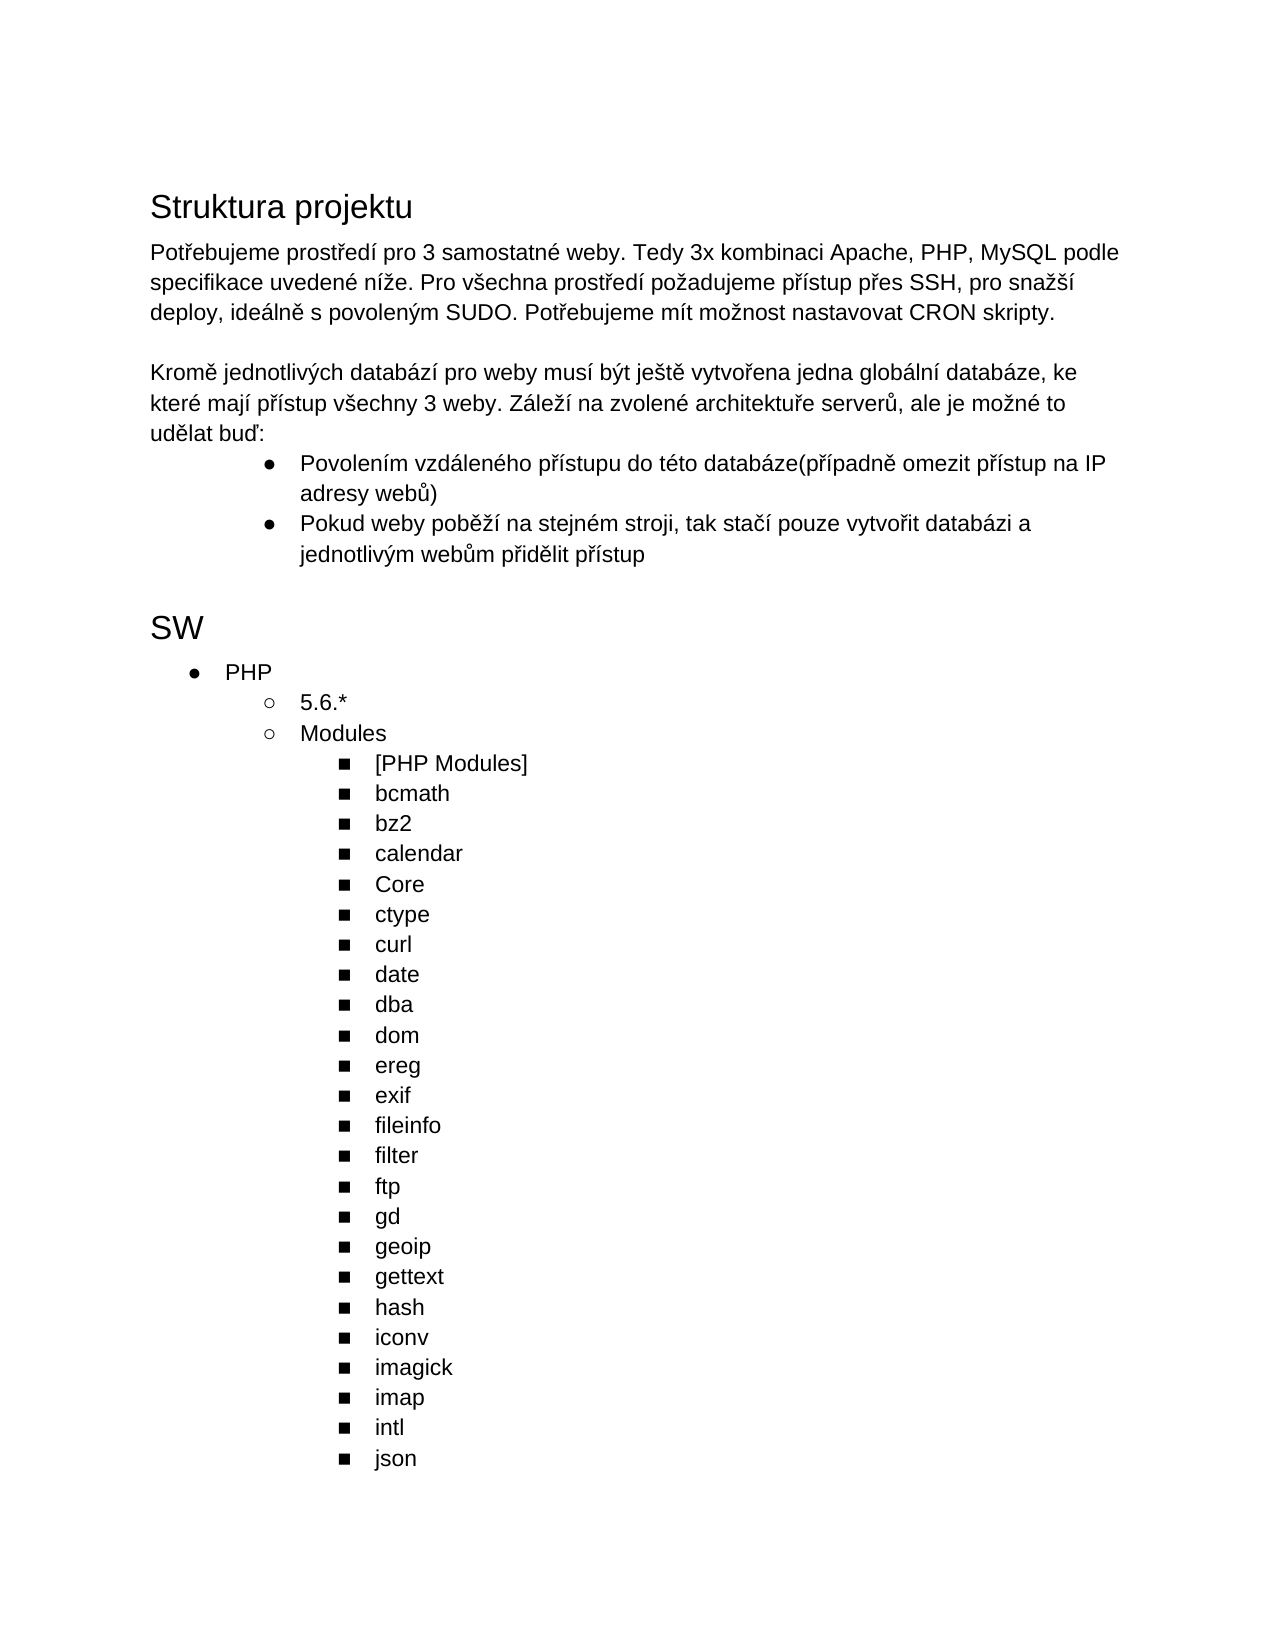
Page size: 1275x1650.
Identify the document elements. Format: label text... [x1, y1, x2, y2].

list curl [337, 931, 1125, 957]
subtitle Struktura projektu [150, 187, 1125, 226]
list json [337, 1444, 1125, 1471]
list Povolením vzdáleného přístupu do této databáze(případně omezit přístup na IP adresy webů) [262, 450, 1125, 506]
list imagick [337, 1354, 1125, 1380]
list bz2 [337, 810, 1125, 837]
list gettext [337, 1263, 1125, 1290]
list geoip [337, 1233, 1125, 1259]
list date [337, 961, 1125, 988]
subtitle SW [150, 608, 1125, 647]
list Pokud weby poběží na stejném stroji, tak stačí pouze vytvořit databázi a jednotlivým webům přidělit přístup [262, 510, 1125, 567]
list ftp [337, 1173, 1125, 1199]
list iconv [337, 1324, 1125, 1350]
list calendar [337, 840, 1125, 867]
list 5.6.* [262, 689, 1125, 716]
list intl [337, 1414, 1125, 1441]
text Potřebujeme prostředí pro 3 samostatné weby. Tedy 3x kombinaci Apache, PHP, MySQL podle specifikace uvedené níže. Pro všechna prostředí požadujeme přístup přes SSH, pro snažší deploy, ideálně s povoleným SUDO. Potřebujeme mít možnost nastavovat CRON skripty. [150, 238, 1125, 325]
list bcmath [337, 780, 1125, 806]
list ctype [337, 901, 1125, 927]
list gd [337, 1203, 1125, 1229]
list Core [337, 871, 1125, 897]
list imap [337, 1384, 1125, 1411]
list PHP [187, 659, 1125, 686]
list fileinfo [337, 1112, 1125, 1139]
list hash [337, 1293, 1125, 1320]
list [PHP Modules] [337, 750, 1125, 776]
text Kromě jednotlivých databází pro weby musí být ještě vytvořena jedna globální databáze, ke které mají přístup všechny 3 weby. Záleží na zvolené architektuře serverů, ale je možné to udělat buď: [150, 359, 1125, 446]
list exif [337, 1082, 1125, 1108]
list filter [337, 1142, 1125, 1169]
list ereg [337, 1052, 1125, 1078]
list Modules [262, 719, 1125, 746]
list dom [337, 1022, 1125, 1048]
list dba [337, 991, 1125, 1018]
